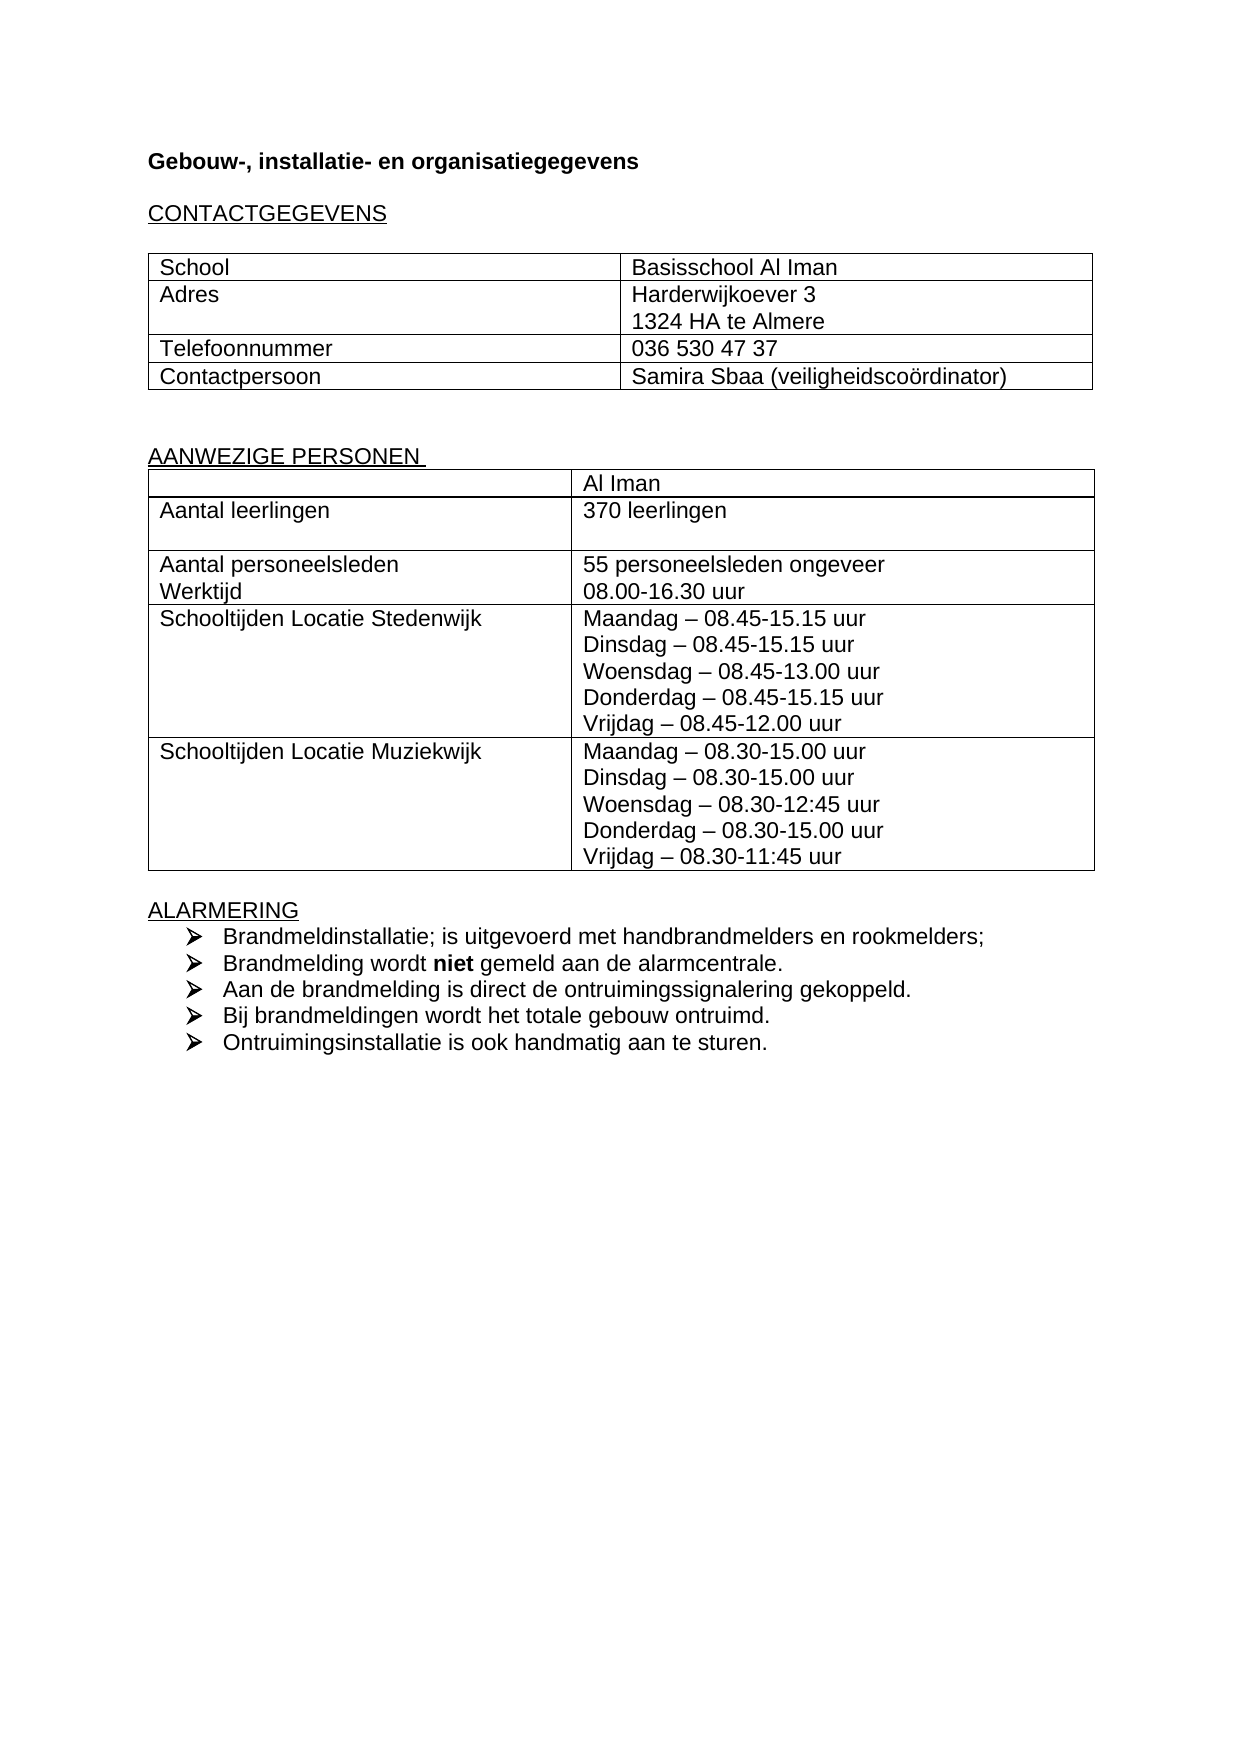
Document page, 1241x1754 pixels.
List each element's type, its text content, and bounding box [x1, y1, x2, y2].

table_cell Schooltijden Locatie Stedenwijk [149, 605, 571, 737]
table_cell Harderwijkoever 3 1324 HA te Almere [621, 281, 1092, 334]
table_cell Maandag – 08.45-15.15 uur Dinsdag – 08.45-15.15 uur Woensdag – 08.45-13.00 uur Donderdag – 08.45-15.15 uur Vrijdag – 08.45-12.00 uur [572, 605, 1094, 737]
list Ontruimingsinstallatie is ook handmatig aan te sturen. [185, 1029, 1093, 1055]
text AANWEZIGE PERSONEN [148, 443, 1093, 469]
table_cell Samira Sbaa (veiligheidscoördinator) [621, 363, 1092, 389]
table_header [149, 470, 571, 496]
list Aan de brandmelding is direct de ontruimingssignalering gekoppeld. [185, 976, 1093, 1002]
list Brandmelding wordt niet gemeld aan de alarmcentrale. [185, 950, 1093, 976]
text ALARMERING [148, 897, 1093, 923]
table_cell Contactpersoon [149, 363, 620, 389]
table_header Basisschool Al Iman [621, 254, 1092, 280]
table_cell Maandag – 08.30-15.00 uur Dinsdag – 08.30-15.00 uur Woensdag – 08.30-12:45 uur Donderdag – 08.30-15.00 uur Vrijdag – 08.30-11:45 uur [572, 738, 1094, 869]
table_header Al Iman [572, 470, 1094, 496]
table_cell Adres [149, 281, 620, 334]
table_cell 370 leerlingen [572, 498, 1094, 550]
text Gebouw-, installatie- en organisatiegegevens [148, 148, 1093, 174]
list Brandmeldinstallatie; is uitgevoerd met handbrandmelders en rookmelders; [185, 923, 1093, 950]
table_cell Schooltijden Locatie Muziekwijk [149, 738, 571, 869]
table_header School [149, 254, 620, 280]
table_cell 036 530 47 37 [621, 335, 1092, 362]
table_cell Aantal personeelsleden Werktijd [149, 551, 571, 604]
list Bij brandmeldingen wordt het totale gebouw ontruimd. [185, 1002, 1093, 1029]
table_cell 55 personeelsleden ongeveer 08.00-16.30 uur [572, 551, 1094, 604]
table_cell Aantal leerlingen [149, 498, 571, 550]
text CONTACTGEGEVENS [148, 200, 1093, 227]
table_cell Telefoonnummer [149, 335, 620, 362]
